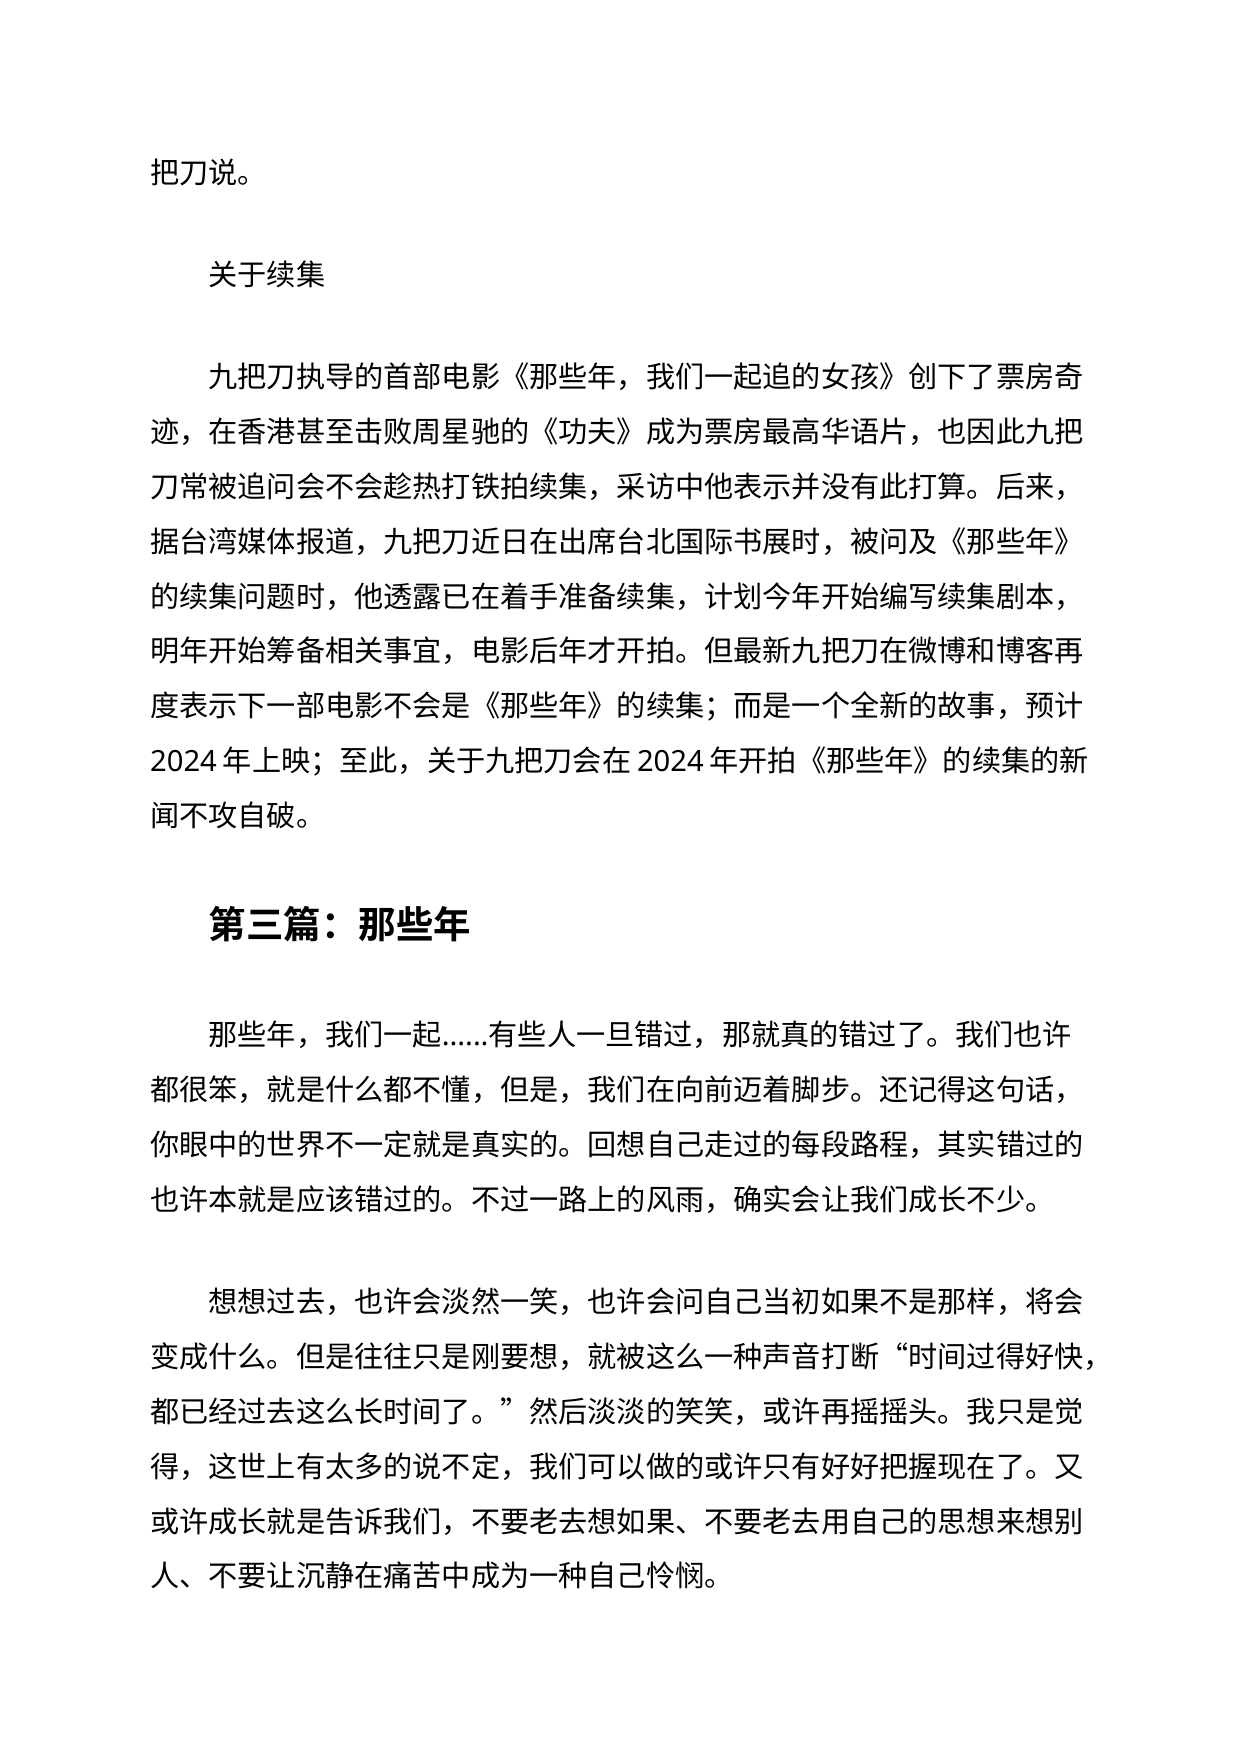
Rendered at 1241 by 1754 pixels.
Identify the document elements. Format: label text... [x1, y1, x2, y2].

text 关于续集 [150, 252, 1090, 294]
text 想想过去，也许会淡然一笑，也许会问自己当初如果不是那样，将会变成什么。但是往往只是刚要想，就被这么一种声音打断“时间过得好快，都已经过去这么长时间了。”然后淡淡的笑笑，或许再摇摇头。我只是觉得，这世上有太多的说不定，我们可以做的或许只有好好把握现在了。又或许成长就是告诉我们，不要老去想如果、不要老去用自己的思想来想别人、不要让沉静在痛苦中成为一种自己怜悯。 [150, 1278, 1090, 1595]
text 九把刀执导的首部电影《那些年，我们一起追的女孩》创下了票房奇迹，在香港甚至击败周星驰的《功夫》成为票房最高华语片，也因此九把刀常被追问会不会趁热打铁拍续集，采访中他表示并没有此打算。后来，据台湾媒体报道，九把刀近日在出席台北国际书展时，被问及《那些年》的续集问题时，他透露已在着手准备续集，计划今年开始编写续集剧本，明年开始筹备相关事宜，电影后年才开拍。但最新九把刀在微博和博客再度表示下一部电影不会是《那些年》的续集；而是一个全新的故事，预计2024年上映；至此，关于九把刀会在2024年开拍《那些年》的续集的新闻不攻自破。 [150, 353, 1090, 835]
text 那些年，我们一起......有些人一旦错过，那就真的错过了。我们也许都很笨，就是什么都不懂，但是，我们在向前迈着脚步。还记得这句话，你眼中的世界不一定就是真实的。回想自己走过的每段路程，其实错过的也许本就是应该错过的。不过一路上的风雨，确实会让我们成长不少。 [150, 1012, 1090, 1219]
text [150, 150, 1090, 192]
text 第三篇：那些年 [150, 894, 1090, 949]
